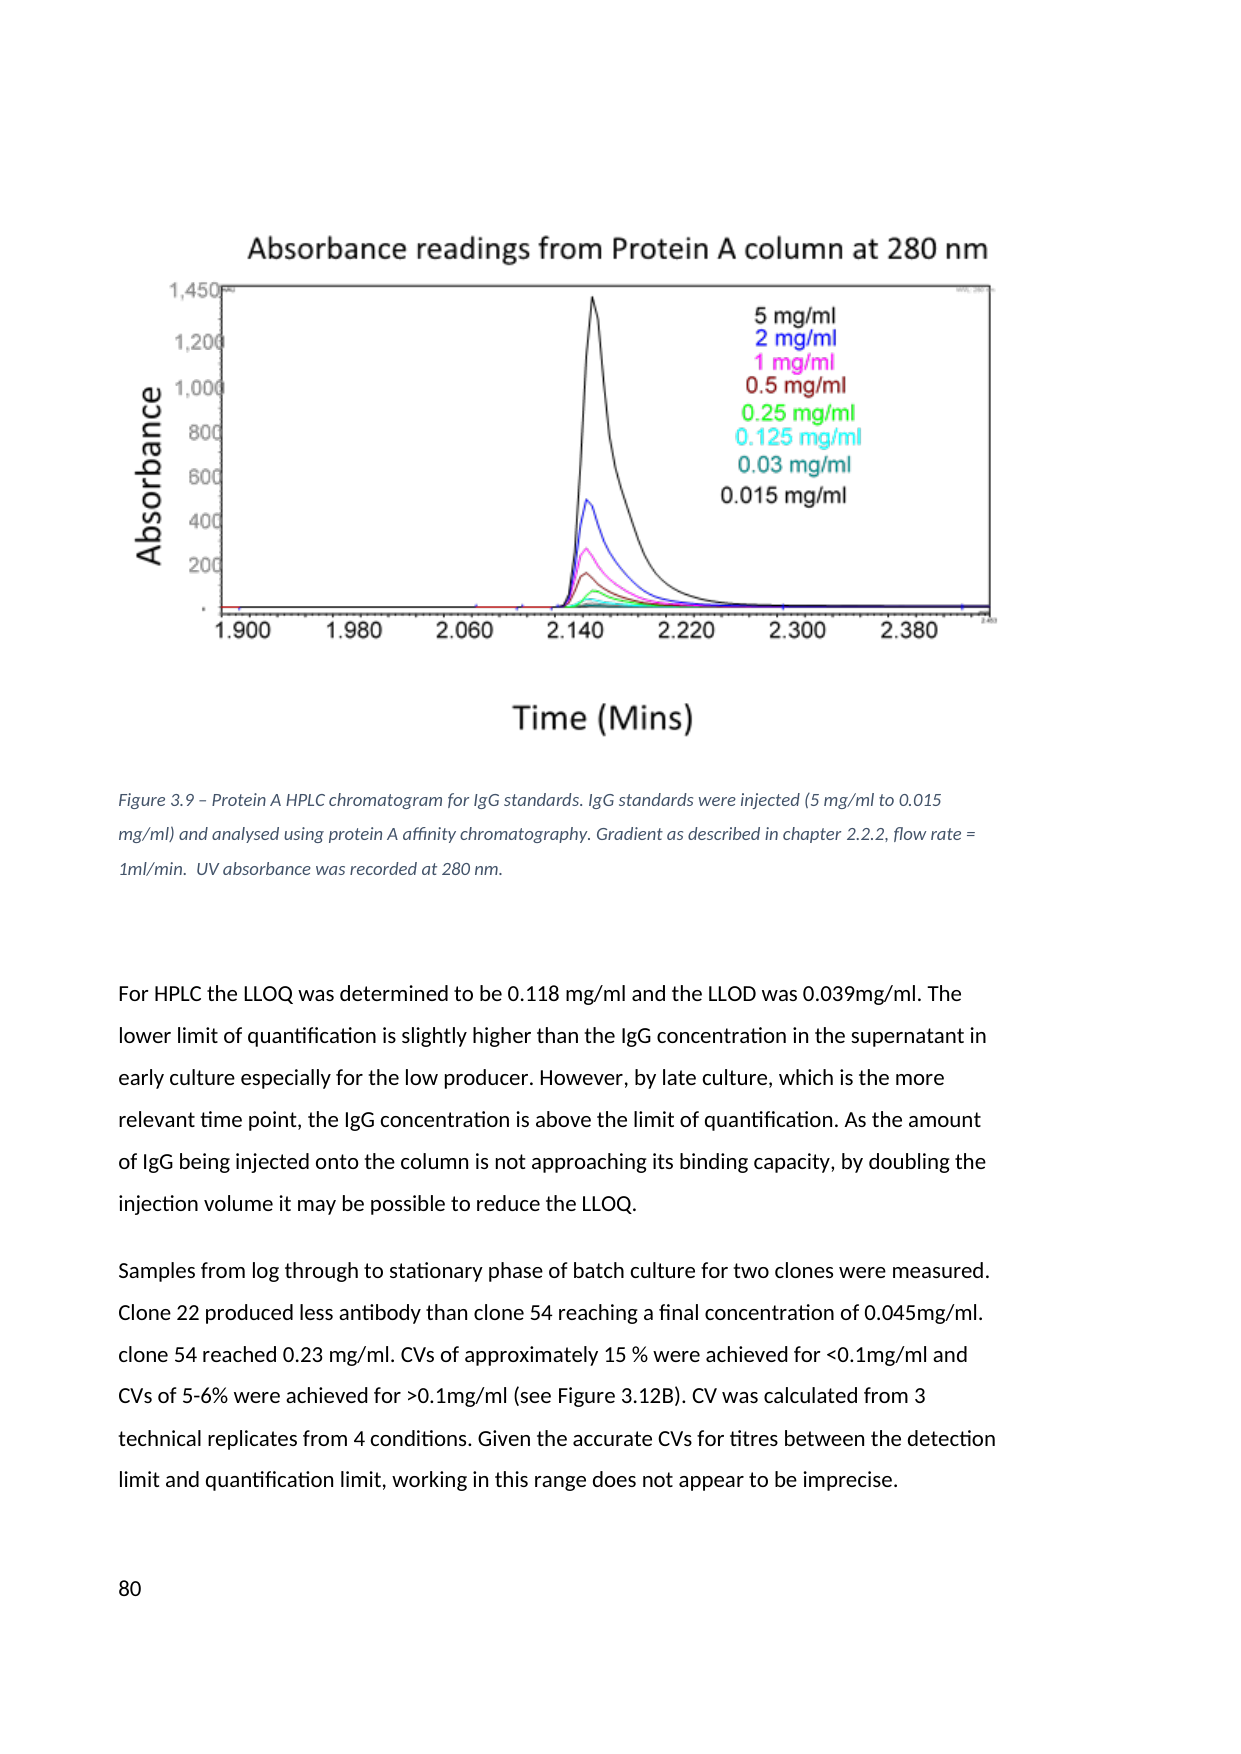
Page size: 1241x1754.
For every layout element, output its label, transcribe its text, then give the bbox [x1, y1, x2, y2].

picture [118, 220, 1005, 749]
text For HPLC the LLOQ was determined to be 0.118 mg/ml and the LLOD was 0.039mg/ml. The lower limit of quantification is slightly higher than the IgG concentration in the supernatant in early culture especially for the low producer. However, by late culture, which is the more relevant time point, the IgG concentration is above the limit of quantification. As the amount of IgG being injected onto the column is not approaching its binding capacity, by doubling the injection volume it may be possible to reduce the LLOQ. [118, 979, 1004, 1217]
